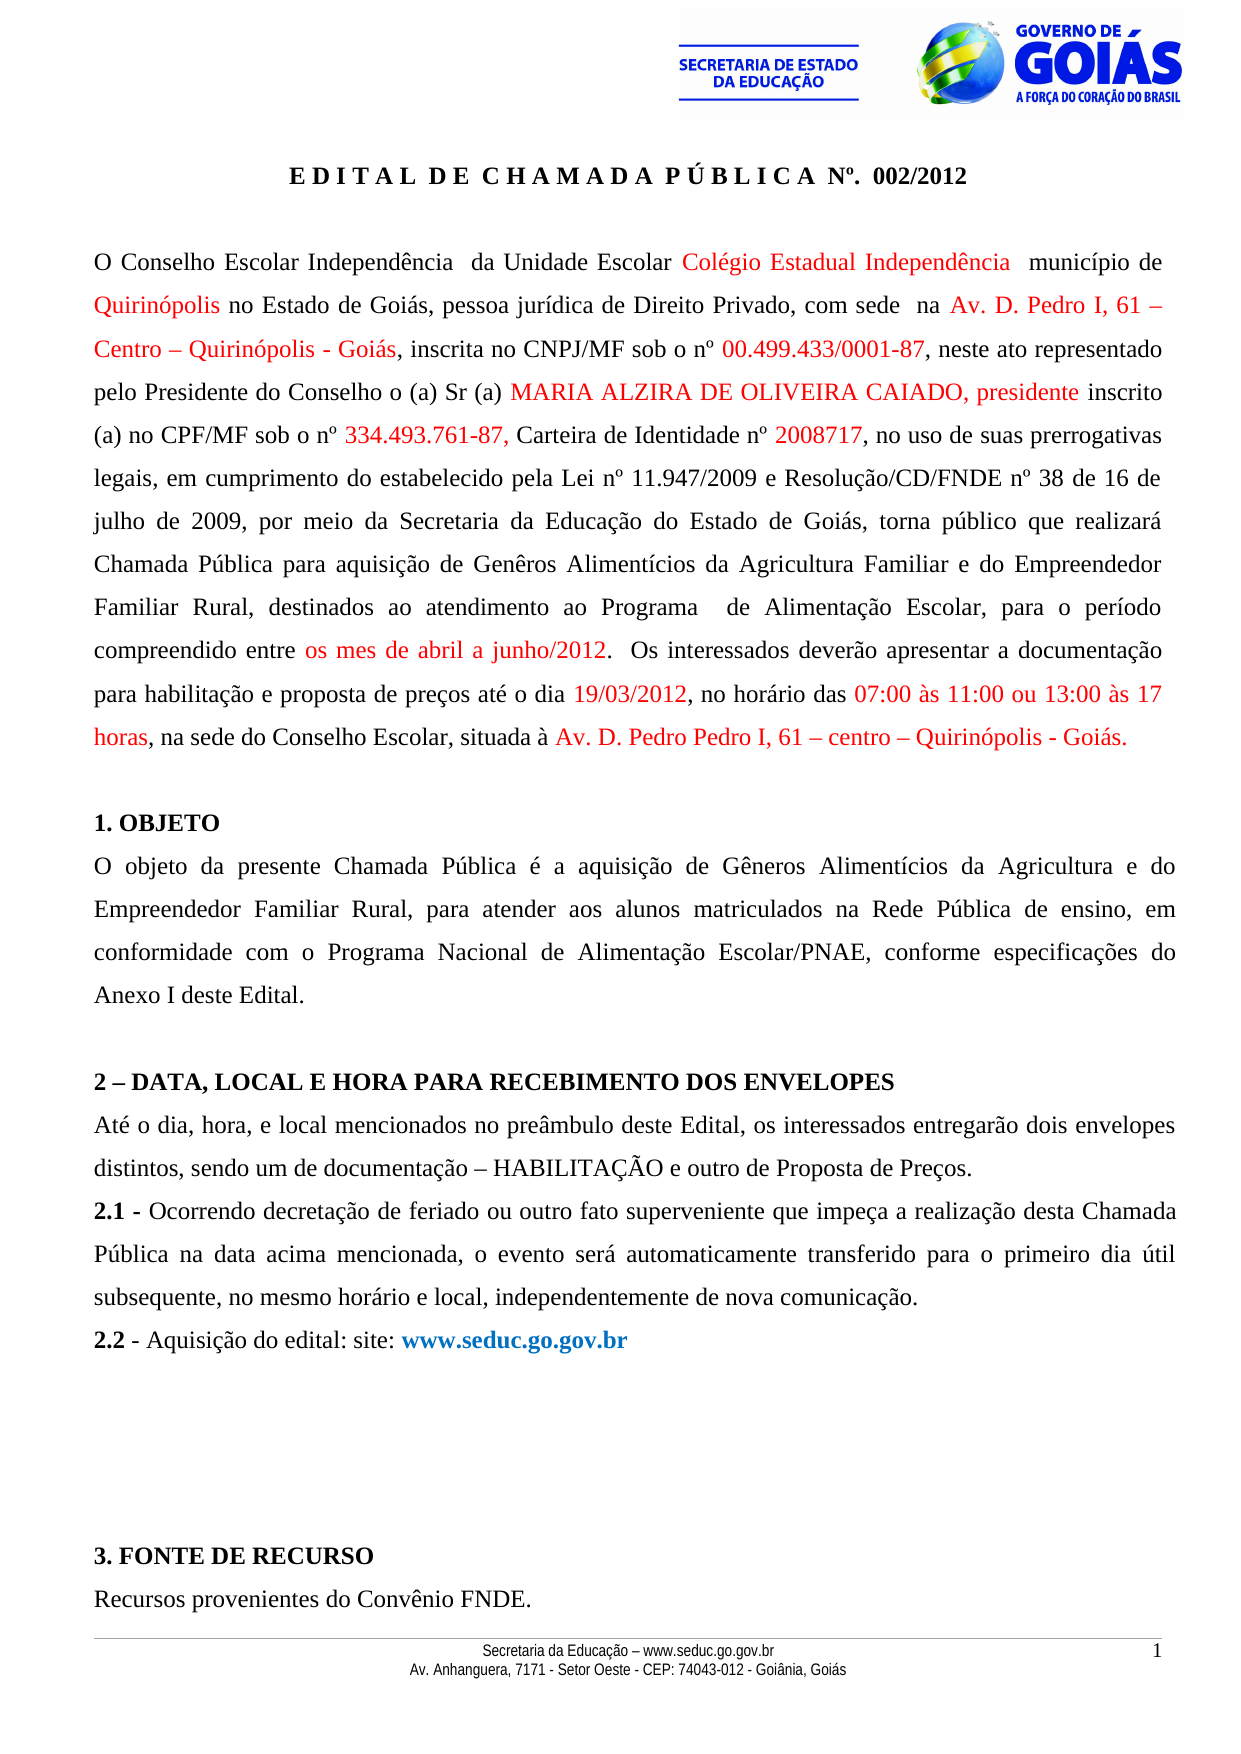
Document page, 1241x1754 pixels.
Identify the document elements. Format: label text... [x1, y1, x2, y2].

text O objeto da presente Chamada Pública é a aquisição de Gêneros Alimentícios da Agricultura e do Empreendedor Familiar Rural, para atender aos alunos matriculados na Rede Pública de ensino, em conformidade com o Programa Nacional de Alimentação Escolar/PNAE, conforme especificações do Anexo I deste Edital. [94, 851, 1177, 1009]
text Até o dia, hora, e local mencionados no preâmbulo deste Edital, os interessados entregarão dois envelopes distintos, sendo um de documentação – HABILITAÇÃO e outro de Proposta de Preços. [94, 1110, 1177, 1182]
text Recursos provenientes do Convênio FNDE. [94, 1584, 1177, 1613]
text E D I T A L D E C H A M A D A P Ú B L I C A Nº. 002/2012 [94, 161, 1162, 190]
text 2.2 - Aquisição do edital: site: www.seduc.go.gov.br [94, 1326, 1177, 1354]
text 1. OBJETO [94, 808, 1177, 837]
picture [678, 7, 1184, 120]
text 2.1 - Ocorrendo decretação de feriado ou outro fato superveniente que impeça a realização desta Chamada Pública na data acima mencionada, o evento será automaticamente transferido para o primeiro dia útil subsequente, no mesmo horário e local, independentemente de nova comunicação. [94, 1196, 1177, 1311]
text O Conselho Escolar Independência da Unidade Escolar Colégio Estadual Independência município de Quirinópolis no Estado de Goiás, pessoa jurídica de Direito Privado, com sede na Av. D. Pedro I, 61 – Centro – Quirinópolis - Goiás, inscrita no CNPJ/MF sob o nº 00.499.433/0001-87, neste ato representado pelo Presidente do Conselho o (a) Sr (a) MARIA ALZIRA DE OLIVEIRA CAIADO, presidente inscrito (a) no CPF/MF sob o nº 334.493.761-87, Carteira de Identidade nº 2008717, no uso de suas prerrogativas legais, em cumprimento do estabelecido pela Lei nº 11.947/2009 e Resolução/CD/FNDE nº 38 de 16 de julho de 2009, por meio da Secretaria da Educação do Estado de Goiás, torna público que realizará Chamada Pública para aquisição de Genêros Alimentícios da Agricultura Familiar e do Empreendedor Familiar Rural, destinados ao atendimento ao Programa de Alimentação Escolar, para o período compreendido entre os mes de abril a junho/2012. Os interessados deverão apresentar a documentação para habilitação e proposta de preços até o dia 19/03/2012, no horário das 07:00 às 11:00 ou 13:00 às 17 horas, na sede do Conselho Escolar, situada à Av. D. Pedro Pedro I, 61 – centro – Quirinópolis - Goiás. [94, 247, 1162, 751]
text 3. FONTE DE RECURSO [94, 1541, 1177, 1570]
text 2 – DATA, LOCAL E HORA PARA RECEBIMENTO DOS ENVELOPES [94, 1067, 1177, 1096]
